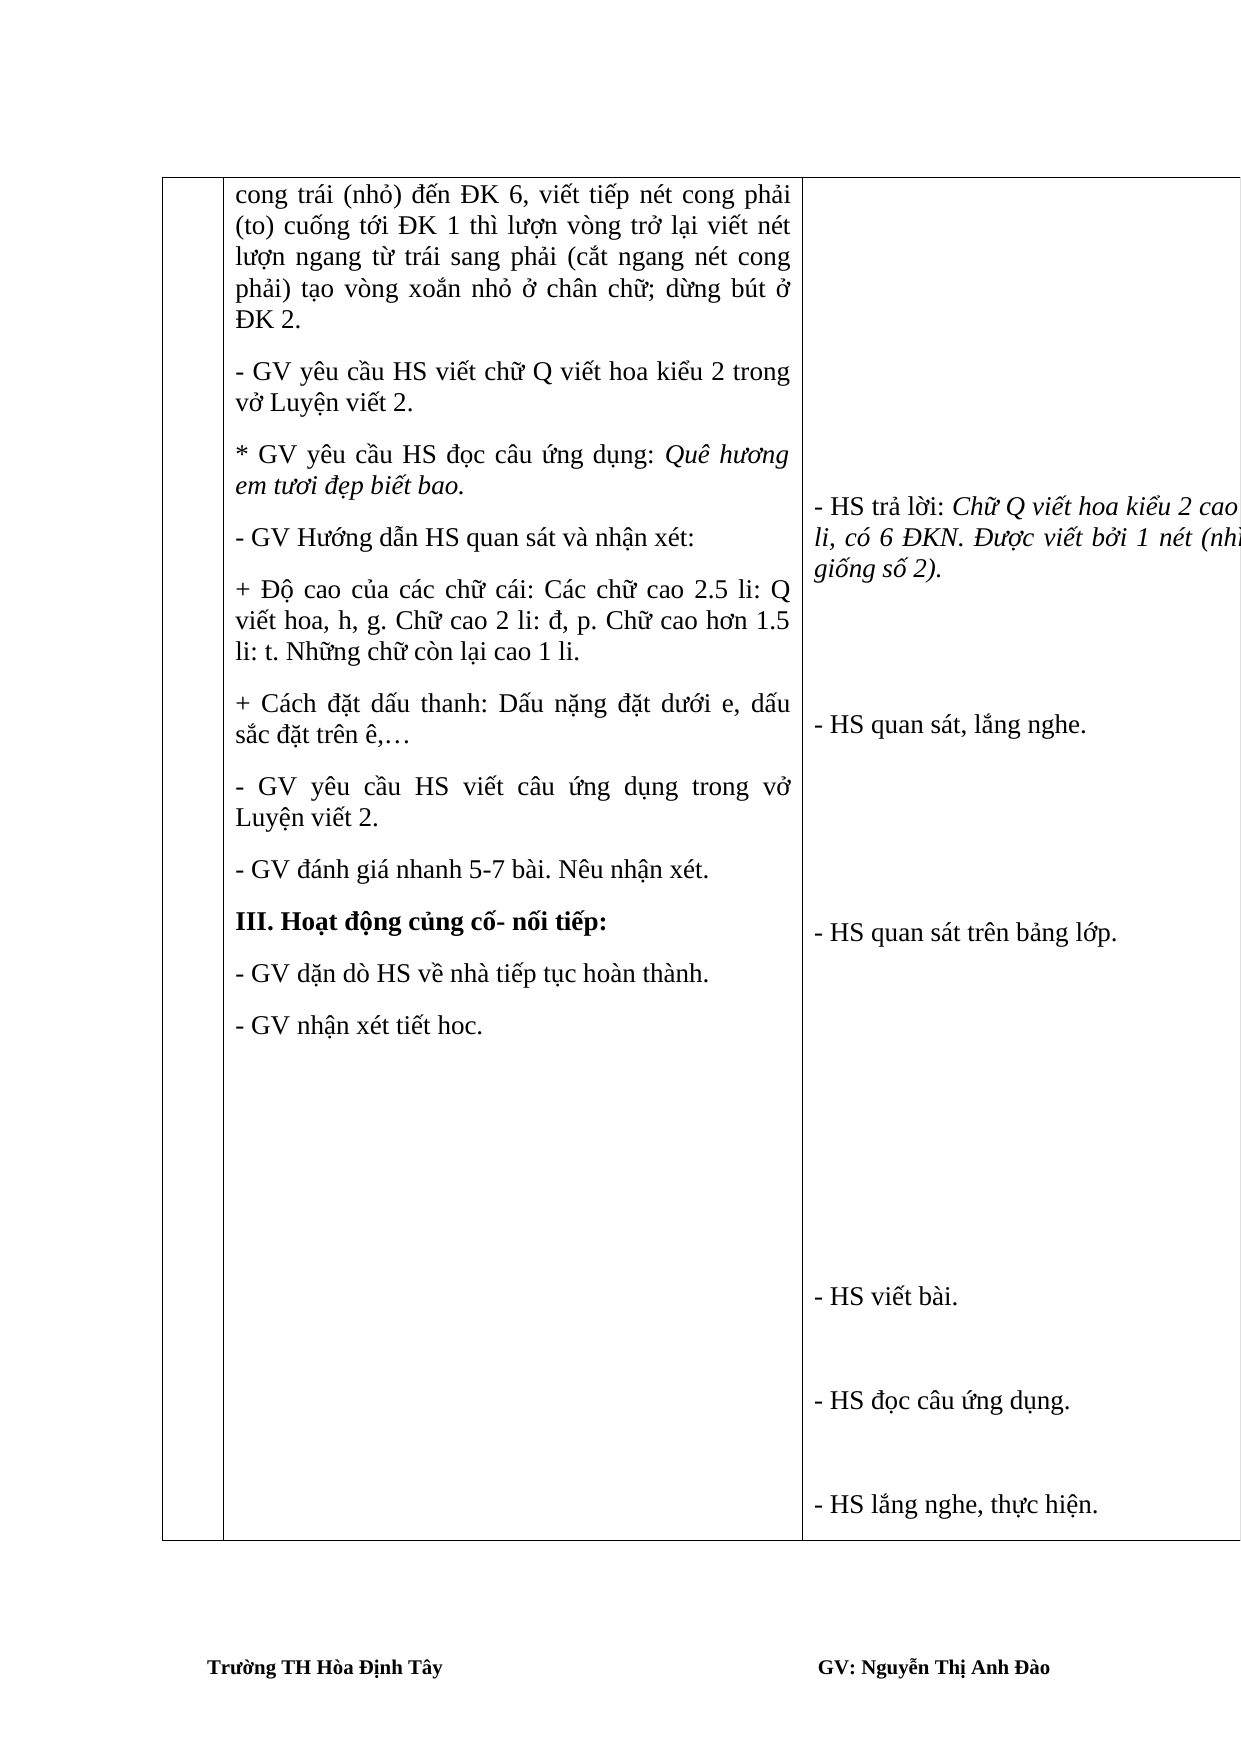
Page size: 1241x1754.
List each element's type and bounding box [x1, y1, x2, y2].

table_cell [224, 178, 802, 1540]
table_cell [803, 178, 1240, 1540]
table_cell [163, 178, 223, 1540]
